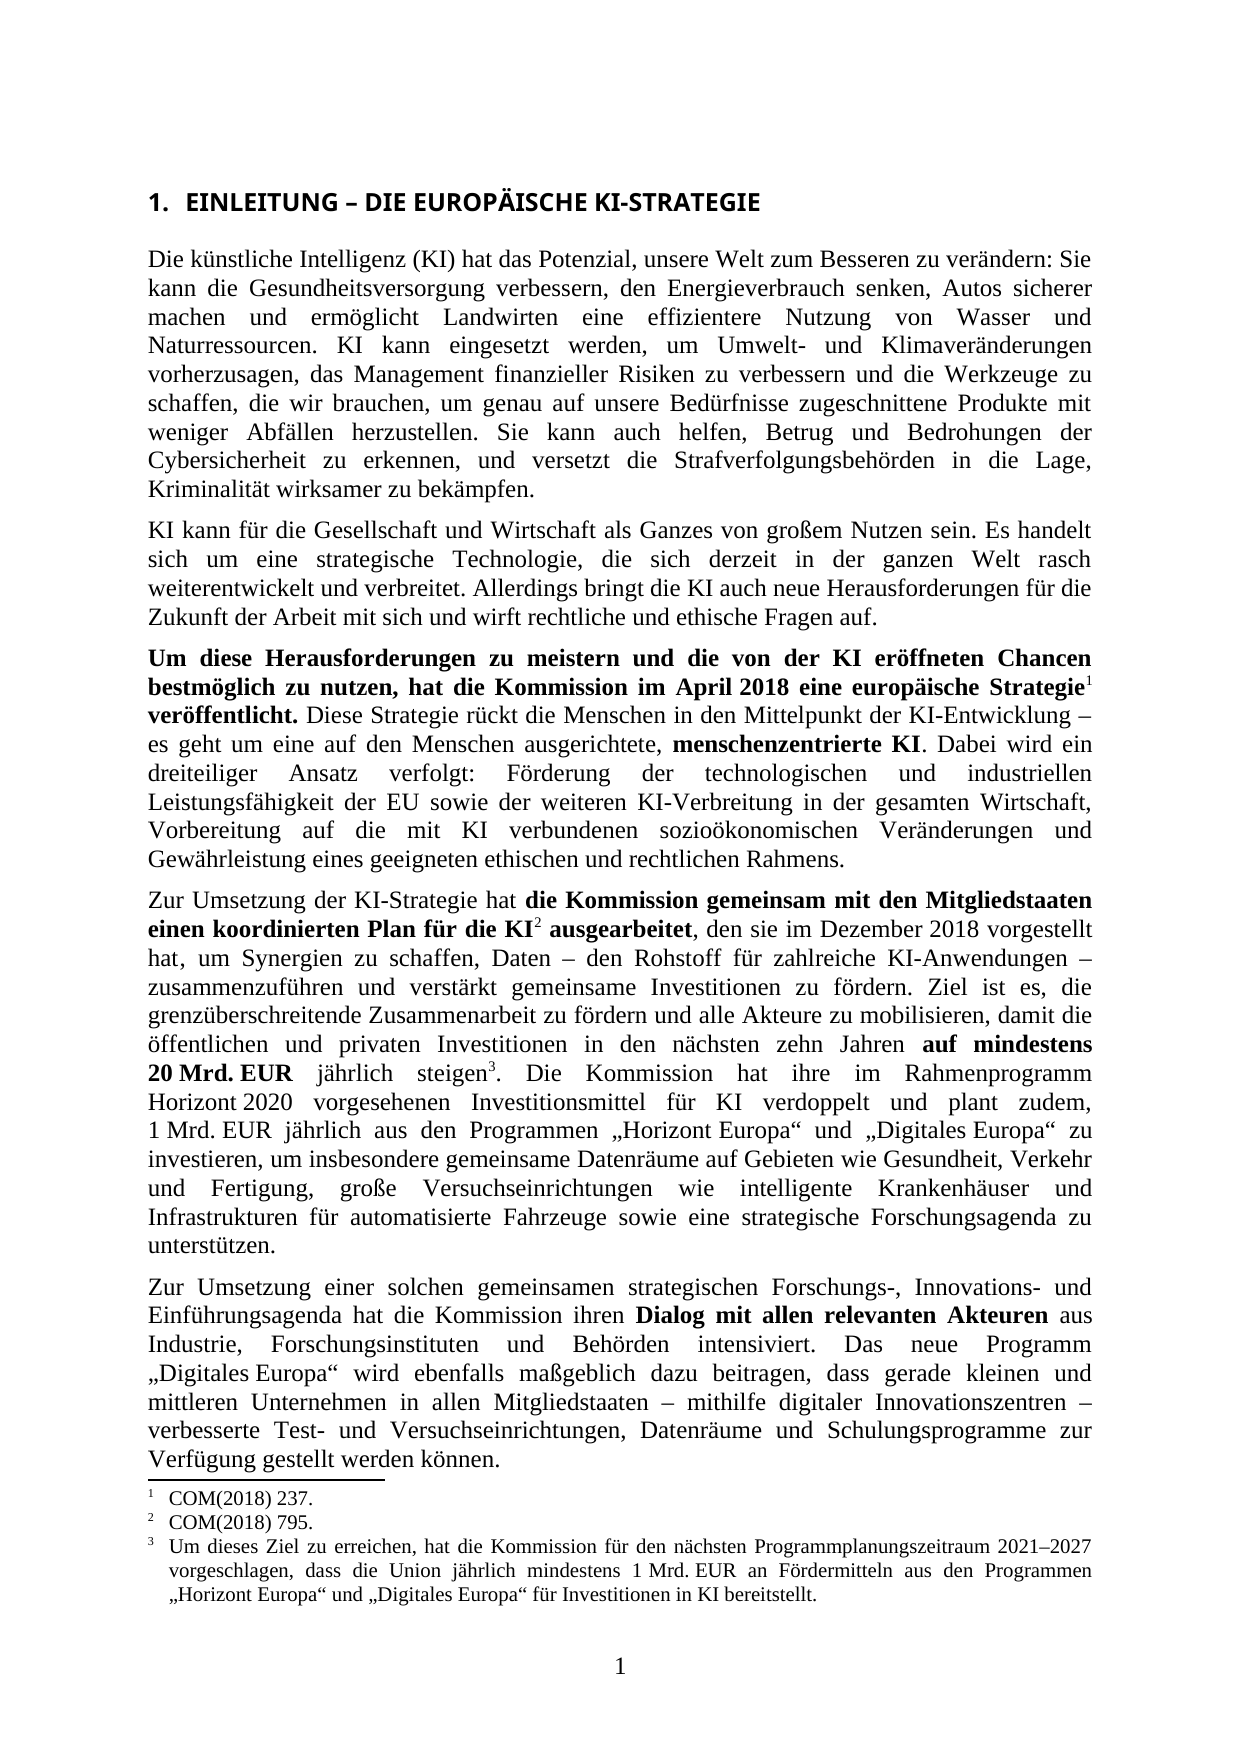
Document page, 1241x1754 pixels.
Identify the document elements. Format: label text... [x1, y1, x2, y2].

subtitle EINLEITUNG – DIE EUROPÄISCHE KI-STRATEGIE [148, 185, 1093, 219]
text KI kann für die Gesellschaft und Wirtschaft als Ganzes von großem Nutzen sein. Es handelt sich um eine strategische Technologie, die sich derzeit in der ganzen Welt rasch weiterentwickelt und verbreitet. Allerdings bringt die KI auch neue Herausforderungen für die Zukunft der Arbeit mit sich und wirft rechtliche und ethische Fragen auf. [148, 515, 1093, 630]
text Zur Umsetzung der KI-Strategie hat die Kommission gemeinsam mit den Mitgliedstaaten einen koordinierten Plan für die KI ausgearbeitet, den sie im Dezember 2018 vorgestellt hat‚ um Synergien zu schaffen, Daten – den Rohstoff für zahlreiche KI-Anwendungen – zusammenzuführen und verstärkt gemeinsame Investitionen zu fördern. Ziel ist es, die grenzüberschreitende Zusammenarbeit zu fördern und alle Akteure zu mobilisieren, damit die öffentlichen und privaten Investitionen in den nächsten zehn Jahren auf mindestens 20 Mrd. EUR jährlich steigen. Die Kommission hat ihre im Rahmenprogramm Horizont 2020 vorgesehenen Investitionsmittel für KI verdoppelt und plant zudem, 1 Mrd. EUR jährlich aus den Programmen „Horizont Europa“ und „Digitales Europa“ zu investieren, um insbesondere gemeinsame Datenräume auf Gebieten wie Gesundheit, Verkehr und Fertigung, große Versuchseinrichtungen wie intelligente Krankenhäuser und Infrastrukturen für automatisierte Fahrzeuge sowie eine strategische Forschungsagenda zu unterstützen. [148, 885, 1093, 1259]
text Zur Umsetzung einer solchen gemeinsamen strategischen Forschungs-, Innovations- und Einführungsagenda hat die Kommission ihren Dialog mit allen relevanten Akteuren aus Industrie, Forschungsinstituten und Behörden intensiviert. Das neue Programm „Digitales Europa“ wird ebenfalls maßgeblich dazu beitragen, dass gerade kleinen und mittleren Unternehmen in allen Mitgliedstaaten – mithilfe digitaler Innovationszentren – verbesserte Test- und Versuchseinrichtungen, Datenräume und Schulungsprogramme zur Verfügung gestellt werden können. [148, 1272, 1093, 1473]
text Um diese Herausforderungen zu meistern und die von der KI eröffneten Chancen bestmöglich zu nutzen, hat die Kommission im April 2018 eine europäische Strategie veröffentlicht. Diese Strategie rückt die Menschen in den Mittelpunkt der KI-Entwicklung – es geht um eine auf den Menschen ausgerichtete, menschenzentrierte KI. Dabei wird ein dreiteiliger Ansatz verfolgt: Förderung der technologischen und industriellen Leistungsfähigkeit der EU sowie der weiteren KI-Verbreitung in der gesamten Wirtschaft, Vorbereitung auf die mit KI verbundenen sozioökonomischen Veränderungen und Gewährleistung eines geeigneten ethischen und rechtlichen Rahmens. [148, 643, 1093, 873]
text Die künstliche Intelligenz (KI) hat das Potenzial, unsere Welt zum Besseren zu verändern: Sie kann die Gesundheitsversorgung verbessern, den Energieverbrauch senken, Autos sicherer machen und ermöglicht Landwirten eine effizientere Nutzung von Wasser und Naturressourcen. KI kann eingesetzt werden, um Umwelt- und Klimaveränderungen vorherzusagen, das Management finanzieller Risiken zu verbessern und die Werkzeuge zu schaffen, die wir brauchen, um genau auf unsere Bedürfnisse zugeschnittene Produkte mit weniger Abfällen herzustellen. Sie kann auch helfen, Betrug und Bedrohungen der Cybersicherheit zu erkennen, und versetzt die Strafverfolgungsbehörden in die Lage, Kriminalität wirksamer zu bekämpfen. [148, 244, 1093, 503]
